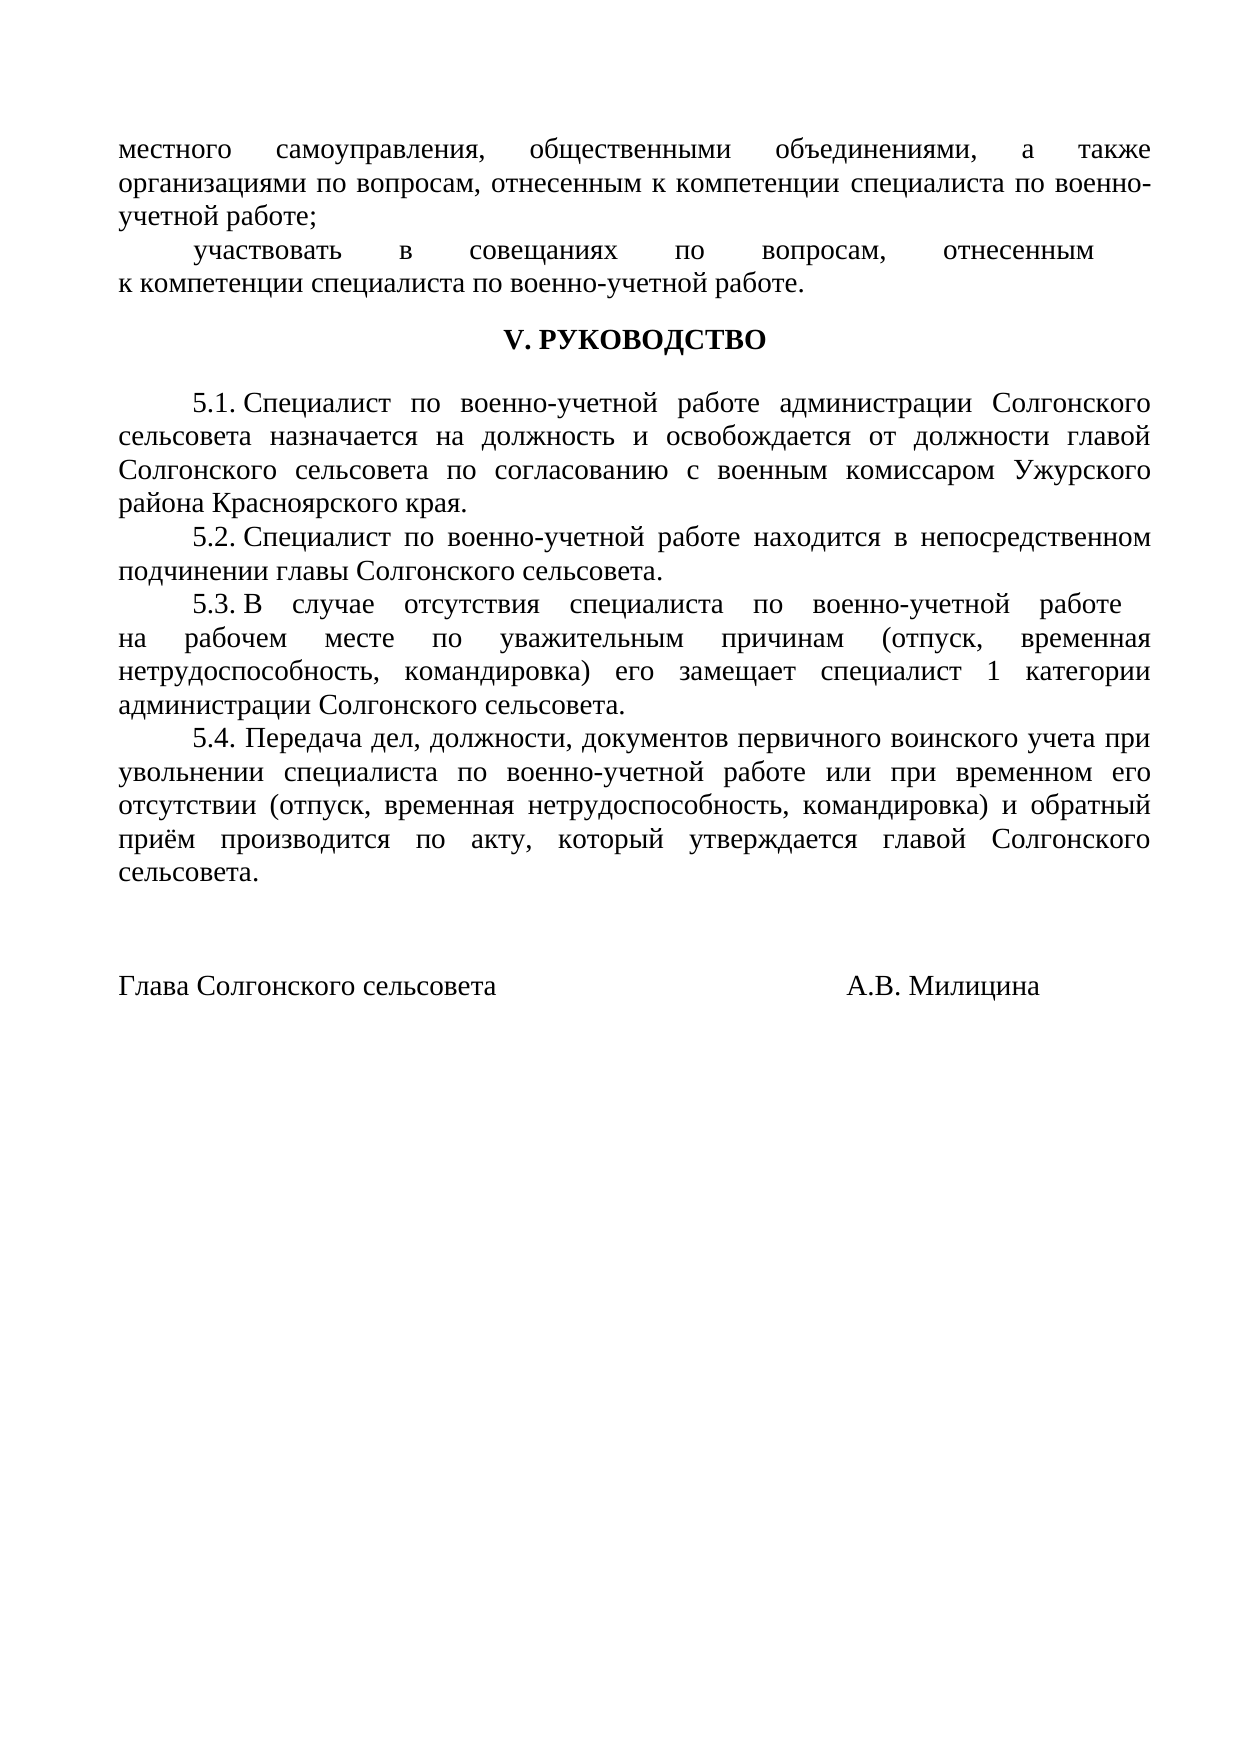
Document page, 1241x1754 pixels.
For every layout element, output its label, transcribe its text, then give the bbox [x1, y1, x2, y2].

text V. РУКОВОДСТВО [118, 322, 1152, 355]
text Глава Солгонского сельсовета А.В. Милицина [118, 968, 1152, 1002]
text 5.1. Специалист по военно-учетной работе администрации Солгонского сельсовета назначается на должность и освобождается от должности главой Солгонского сельсовета по согласованию с военным комиссаром Ужурского района Красноярского края. [118, 385, 1152, 519]
text участвовать в совещаниях по вопросам, отнесенным к компетенции специалиста по военно-учетной работе. [118, 232, 1152, 299]
text 5.4. Передача дел, должности, документов первичного воинского учета при увольнении специалиста по военно-учетной работе или при временном его отсутствии (отпуск, временная нетрудоспособность, командировка) и обратный приём производится по акту, который утверждается главой Солгонского сельсовета. [118, 720, 1152, 888]
text 5.2. Специалист по военно-учетной работе находится в непосредственном подчинении главы Солгонского сельсовета. [118, 519, 1152, 586]
text 5.3. В случае отсутствия специалиста по военно-учетной работе на рабочем месте по уважительным причинам (отпуск, временная нетрудоспособность, командировка) его замещает специалист 1 категории администрации Солгонского сельсовета. [118, 586, 1152, 720]
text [118, 131, 1152, 232]
